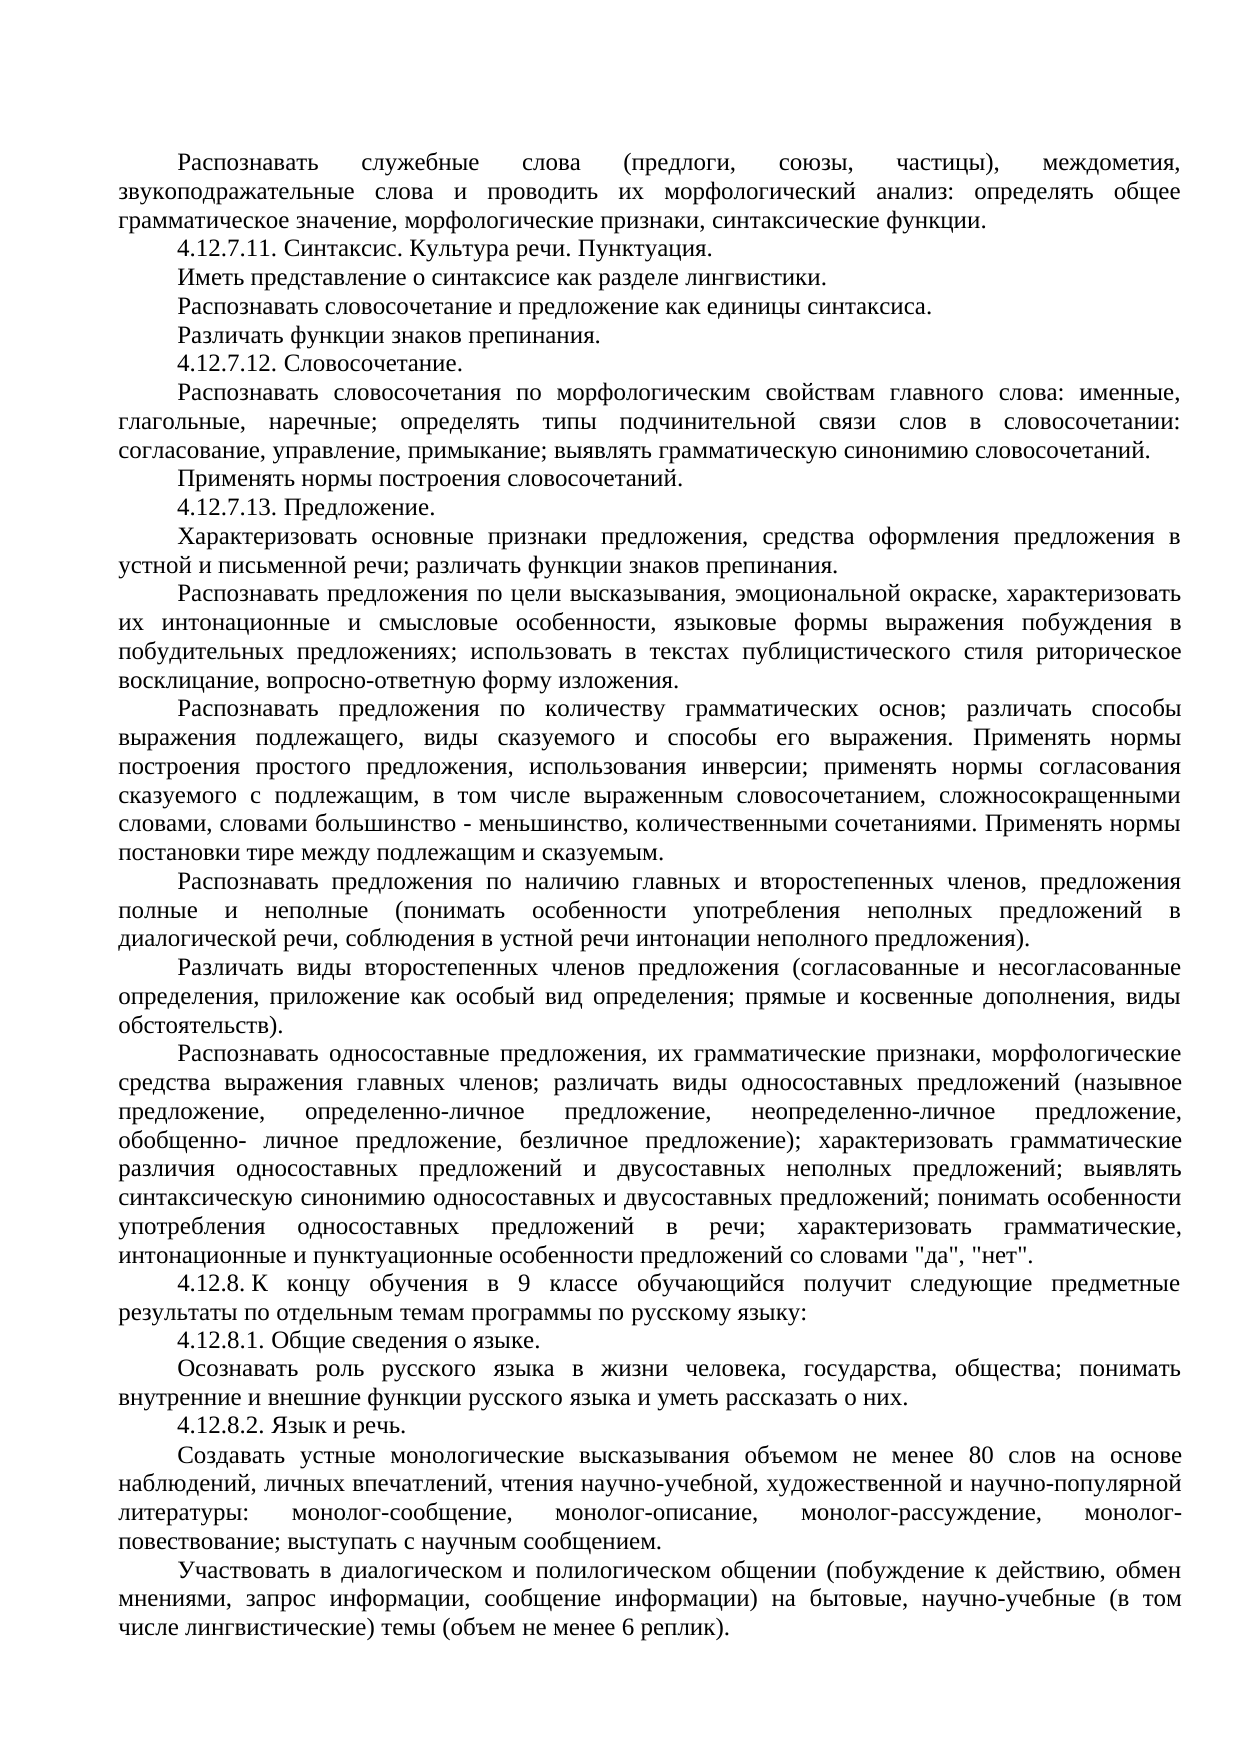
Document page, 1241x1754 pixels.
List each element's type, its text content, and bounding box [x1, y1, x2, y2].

text Характеризовать основные признаки предложения, средства оформления предложения в устной и письменной речи; различать функции знаков препинания. [118, 521, 1181, 578]
text Иметь представление о синтаксисе как разделе лингвистики. Распознавать словосочетание и предложение как единицы синтаксиса. Различать функции знаков препинания. [177, 262, 934, 348]
text Различать виды второстепенных членов предложения (согласованные и несогласованные определения, приложение как особый вид определения; прямые и косвенные дополнения, виды обстоятельств). [118, 952, 1181, 1038]
text Распознавать предложения по количеству грамматических основ; различать способы выражения подлежащего, виды сказуемого и способы его выражения. Применять нормы построения простого предложения, использования инверсии; применять нормы согласования сказуемого с подлежащим, в том числе выраженным словосочетанием, сложносокращенными словами, словами большинство - меньшинство, количественными сочетаниями. Применять нормы постановки тире между подлежащим и сказуемым. [118, 693, 1181, 866]
text Распознавать предложения по наличию главных и второстепенных членов, предложения полные и неполные (понимать особенности употребления неполных предложений в диалогической речи, соблюдения в устной речи интонации неполного предложения). [118, 866, 1181, 952]
text Распознавать односоставные предложения, их грамматические признаки, морфологические средства выражения главных членов; различать виды односоставных предложений (назывное предложение, определенно-личное предложение, неопределенно-личное предложение, обобщенно- личное предложение, безличное предложение); характеризовать грамматические различия односоставных предложений и двусоставных неполных предложений; выявлять синтаксическую синонимию односоставных и двусоставных предложений; понимать особенности употребления односоставных предложений в речи; характеризовать грамматические, интонационные и пунктуационные особенности предложений со словами "да", "нет". [118, 1038, 1182, 1268]
text Распознавать служебные слова (предлоги, союзы, частицы), междометия, звукоподражательные слова и проводить их морфологический анализ: определять общее грамматическое значение, морфологические признаки, синтаксические функции. [118, 147, 1181, 233]
list Синтаксис. Культура речи. Пунктуация. [177, 233, 1194, 262]
text Распознавать предложения по цели высказывания, эмоциональной окраске, характеризовать их интонационные и смысловые особенности, языковые формы выражения побуждения в побудительных предложениях; использовать в текстах публицистического стиля риторическое восклицание, вопросно-ответную форму изложения. [118, 578, 1182, 693]
text Участвовать в диалогическом и полилогическом общении (побуждение к действию, обмен мнениями, запрос информации, сообщение информации) на бытовые, научно-учебные (в том числе лингвистические) темы (объем не менее 6 реплик). [118, 1555, 1182, 1641]
text Распознавать словосочетания по морфологическим свойствам главного слова: именные, глагольные, наречные; определять типы подчинительной связи слов в словосочетании: согласование, управление, примыкание; выявлять грамматическую синонимию словосочетаний. [118, 377, 1181, 463]
list Общие сведения о языке. [177, 1326, 1194, 1354]
list К концу обучения в 9 классе обучающийся получит следующие предметные результаты по отдельным темам программы по русскому языку: [118, 1268, 1180, 1326]
text Осознавать роль русского языка в жизни человека, государства, общества; понимать внутренние и внешние функции русского языка и уметь рассказать о них. [118, 1354, 1181, 1411]
list Язык и речь. [177, 1411, 1194, 1440]
text Применять нормы построения словосочетаний. [177, 463, 1194, 492]
list Словосочетание. [177, 348, 1194, 377]
list Предложение. [177, 492, 1194, 521]
text Создавать устные монологические высказывания объемом не менее 80 слов на основе наблюдений, личных впечатлений, чтения научно-учебной, художественной и научно-популярной литературы: монолог-сообщение, монолог-описание, монолог-рассуждение, монолог- повествование; выступать с научным сообщением. [118, 1440, 1182, 1555]
